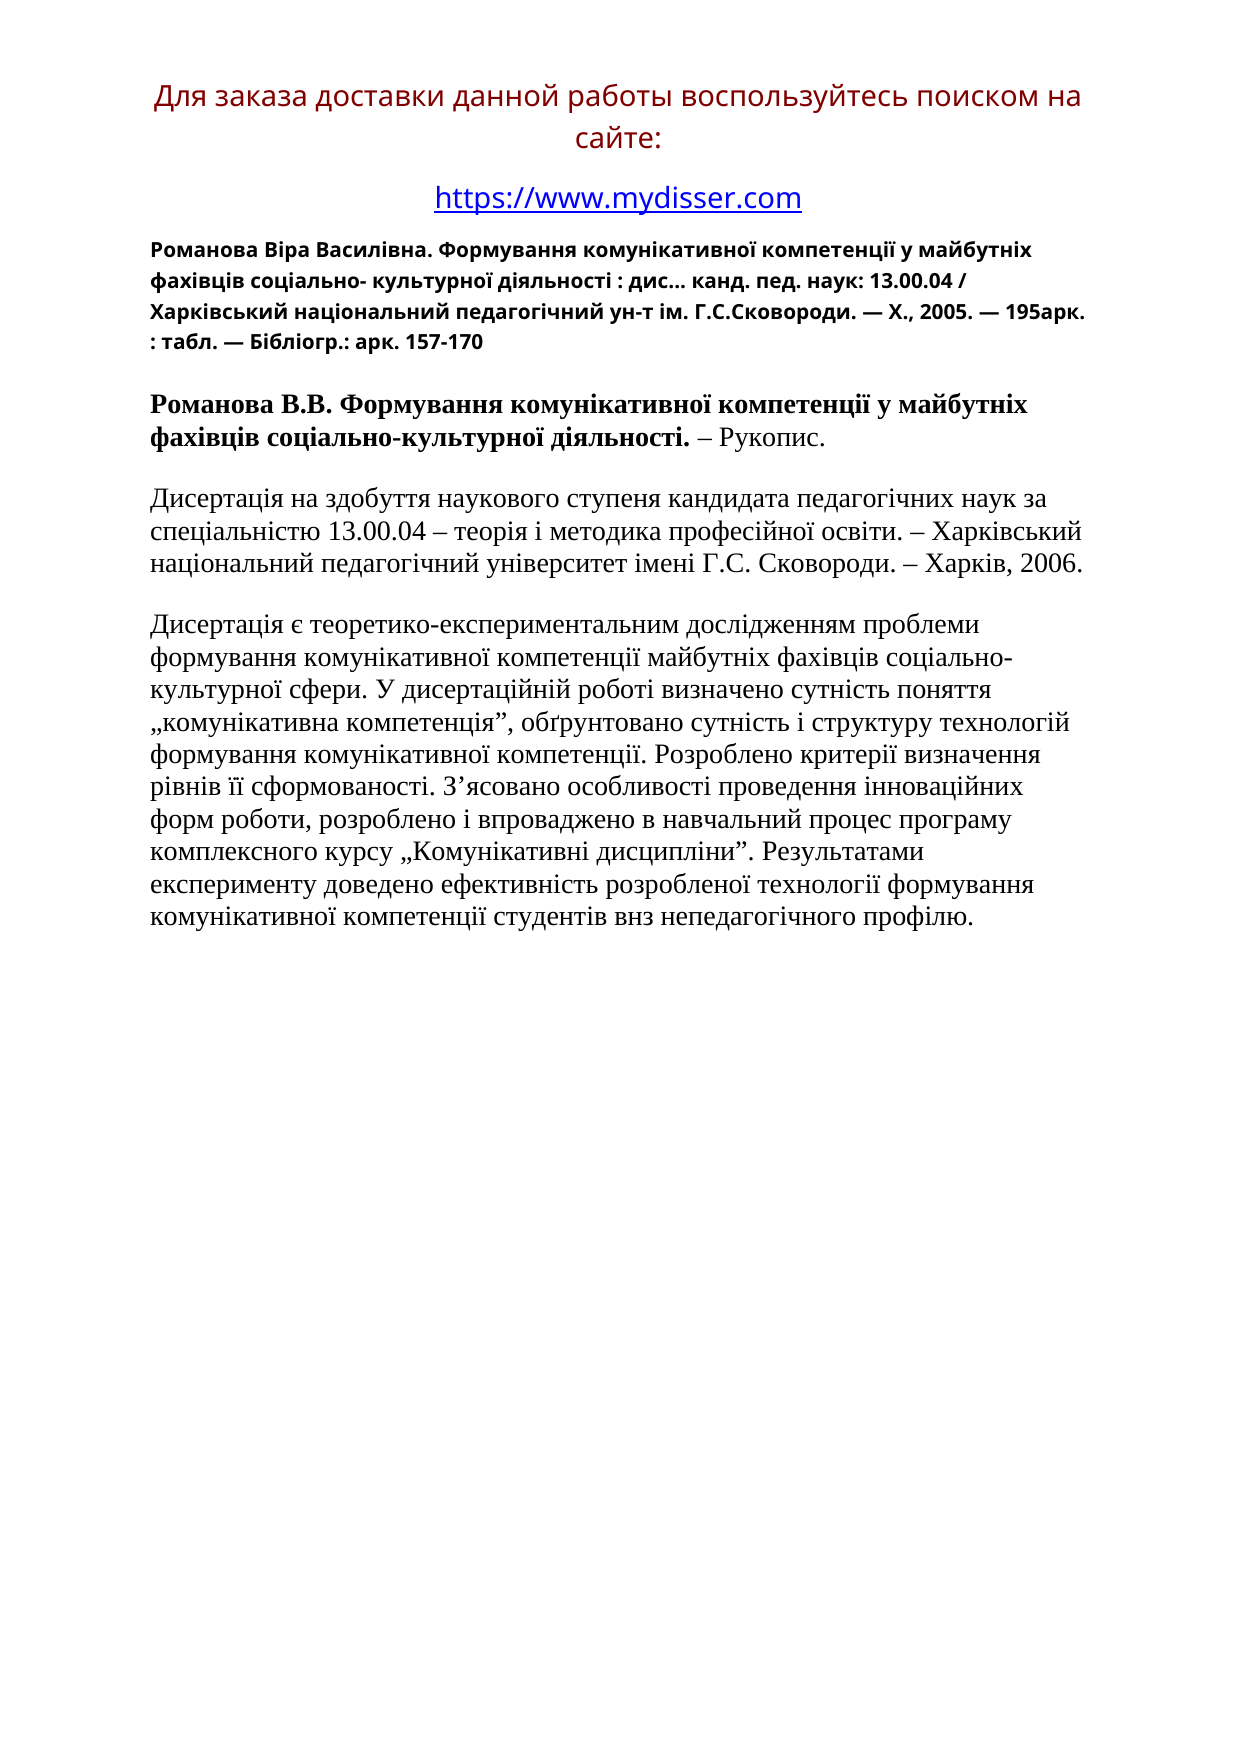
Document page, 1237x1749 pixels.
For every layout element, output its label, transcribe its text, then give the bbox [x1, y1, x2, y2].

text Дисертація на здобуття наукового ступеня кандидата педагогічних наук за спеціальністю 13.00.04 – теорія і методика професійної освіти. – Харківський національний педагогічний університет імені Г.С. Сковороди. – Харків, 2006. [150, 481, 1086, 578]
text Романова Віра Василівна. Формування комунікативної компетенції у майбутніх фахівців соціально- культурної діяльності : дис... канд. пед. наук: 13.00.04 / Харківський національний педагогічний ун-т ім. Г.С.Сковороди. — Х., 2005. — 195арк. : табл. — Бібліогр.: арк. 157-170 [150, 236, 1086, 297]
text Романова Віра Василівна. Формування комунікативної компетенції у майбутніх фахівців соціально- культурної діяльності : дис... канд. пед. наук: 13.00.04 / Харківський національний педагогічний ун-т ім. Г.С.Сковороди. — Х., 2005. — 195арк. : табл. — Бібліогр.: арк. 157-170 [150, 325, 1086, 356]
text Дисертація є теоретико-експериментальним дослідженням проблеми формування комунікативної компетенції майбутніх фахівців соціально-культурної сфери. У дисертаційній роботі визначено сутність поняття „комунікативна компетенція”, обґрунтовано сутність і структуру технологій формування комунікативної компетенції. Розроблено критерії визначення рівнів її сформованості. З’ясовано особливості проведення інноваційних форм роботи, розроблено і впроваджено в навчальний процес програму комплексного курсу „Комунікативні дисципліни”. Результатами експерименту доведено ефективність розробленої технології формування комунікативної компетенції студентів внз непедагогічного профілю. [150, 607, 1086, 931]
text Романова В.В. Формування комунікативної компетенції у майбутніх фахівців соціально-культурної діяльності. – Рукопис. [150, 387, 1086, 452]
